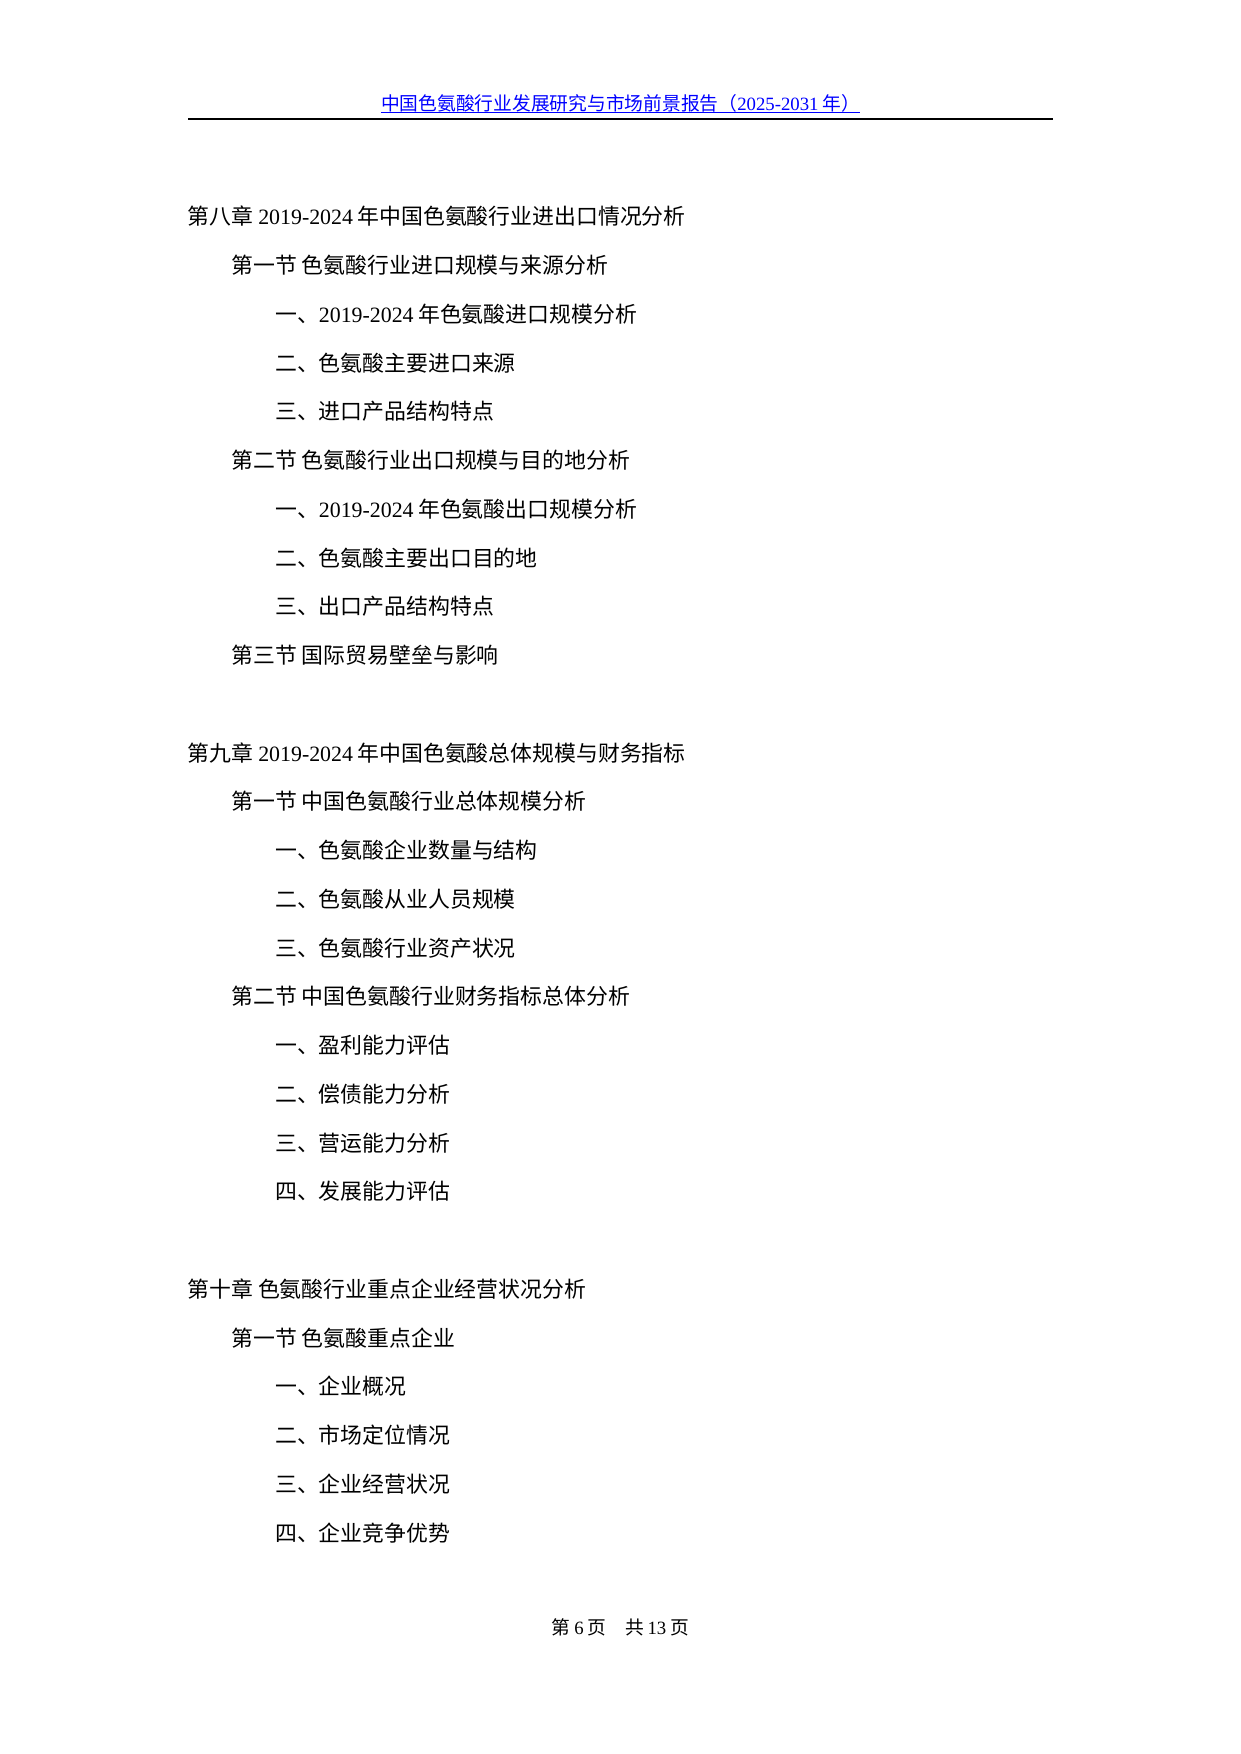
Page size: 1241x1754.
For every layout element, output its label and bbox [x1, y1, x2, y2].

text [187, 150, 1053, 1548]
